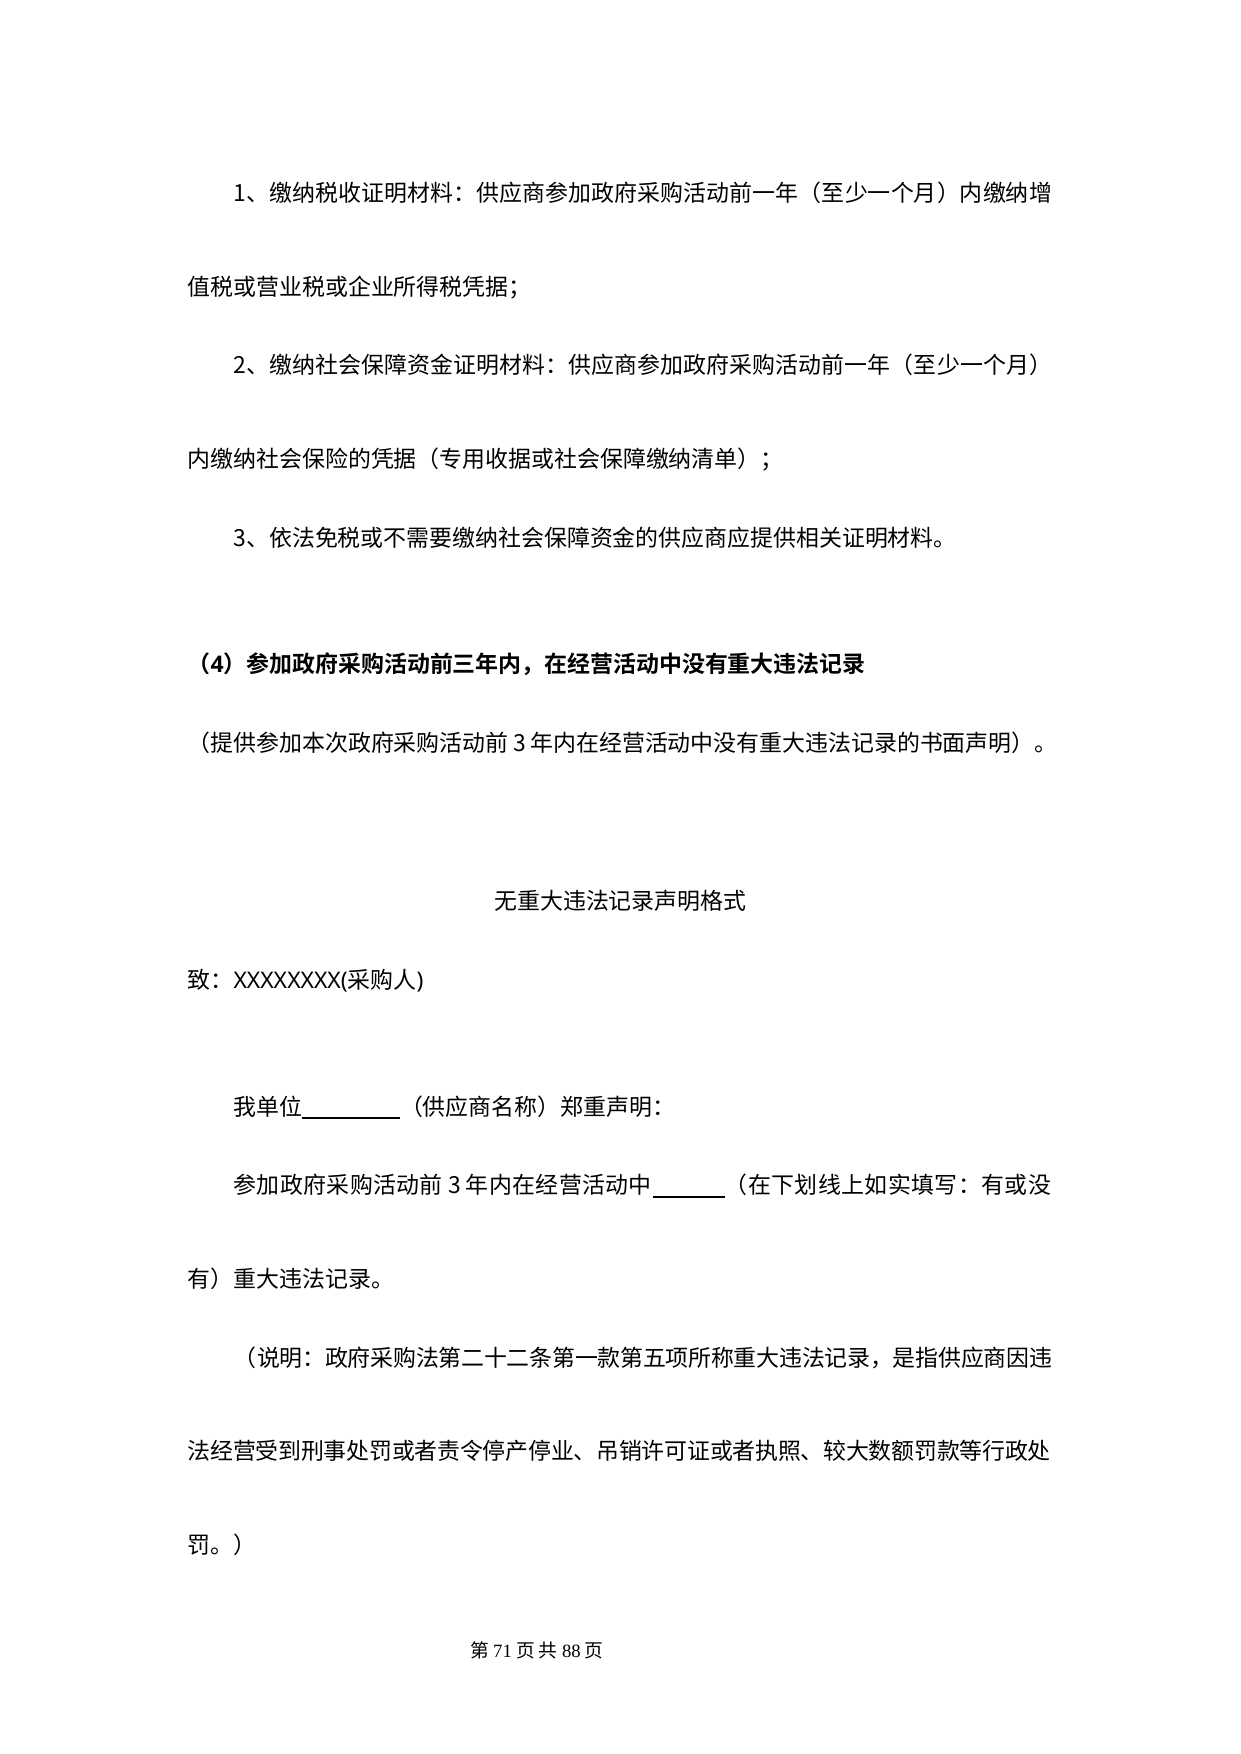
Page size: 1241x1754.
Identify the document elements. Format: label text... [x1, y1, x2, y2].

text 参加政府采购活动前3年内在经营活动中 （在下划线上如实填写：有或没有）重大违法记录。 [187, 1153, 1053, 1308]
text （提供参加本次政府采购活动前3年内在经营活动中没有重大违法记录的书面声明）。 [187, 711, 1053, 773]
text （4）参加政府采购活动前三年内，在经营活动中没有重大违法记录 [187, 632, 1053, 694]
text 无重大违法记录声明格式 [187, 868, 1053, 931]
text （说明：政府采购法第二十二条第一款第五项所称重大违法记录，是指供应商因违法经营受到刑事处罚或者责令停产停业、吊销许可证或者执照、较大数额罚款等行政处罚。） [187, 1325, 1053, 1574]
text 3、依法免税或不需要缴纳社会保障资金的供应商应提供相关证明材料。 [187, 505, 1053, 567]
text 我单位 （供应商名称）郑重声明： [187, 1074, 1053, 1136]
text 1、缴纳税收证明材料：供应商参加政府采购活动前一年（至少一个月）内缴纳增值税或营业税或企业所得税凭据； [187, 161, 1053, 316]
text 2、缴纳社会保障资金证明材料：供应商参加政府采购活动前一年（至少一个月）内缴纳社会保险的凭据（专用收据或社会保障缴纳清单）； [187, 333, 1053, 489]
text 致：XXXXXXXX(采购人) [187, 947, 1053, 1009]
